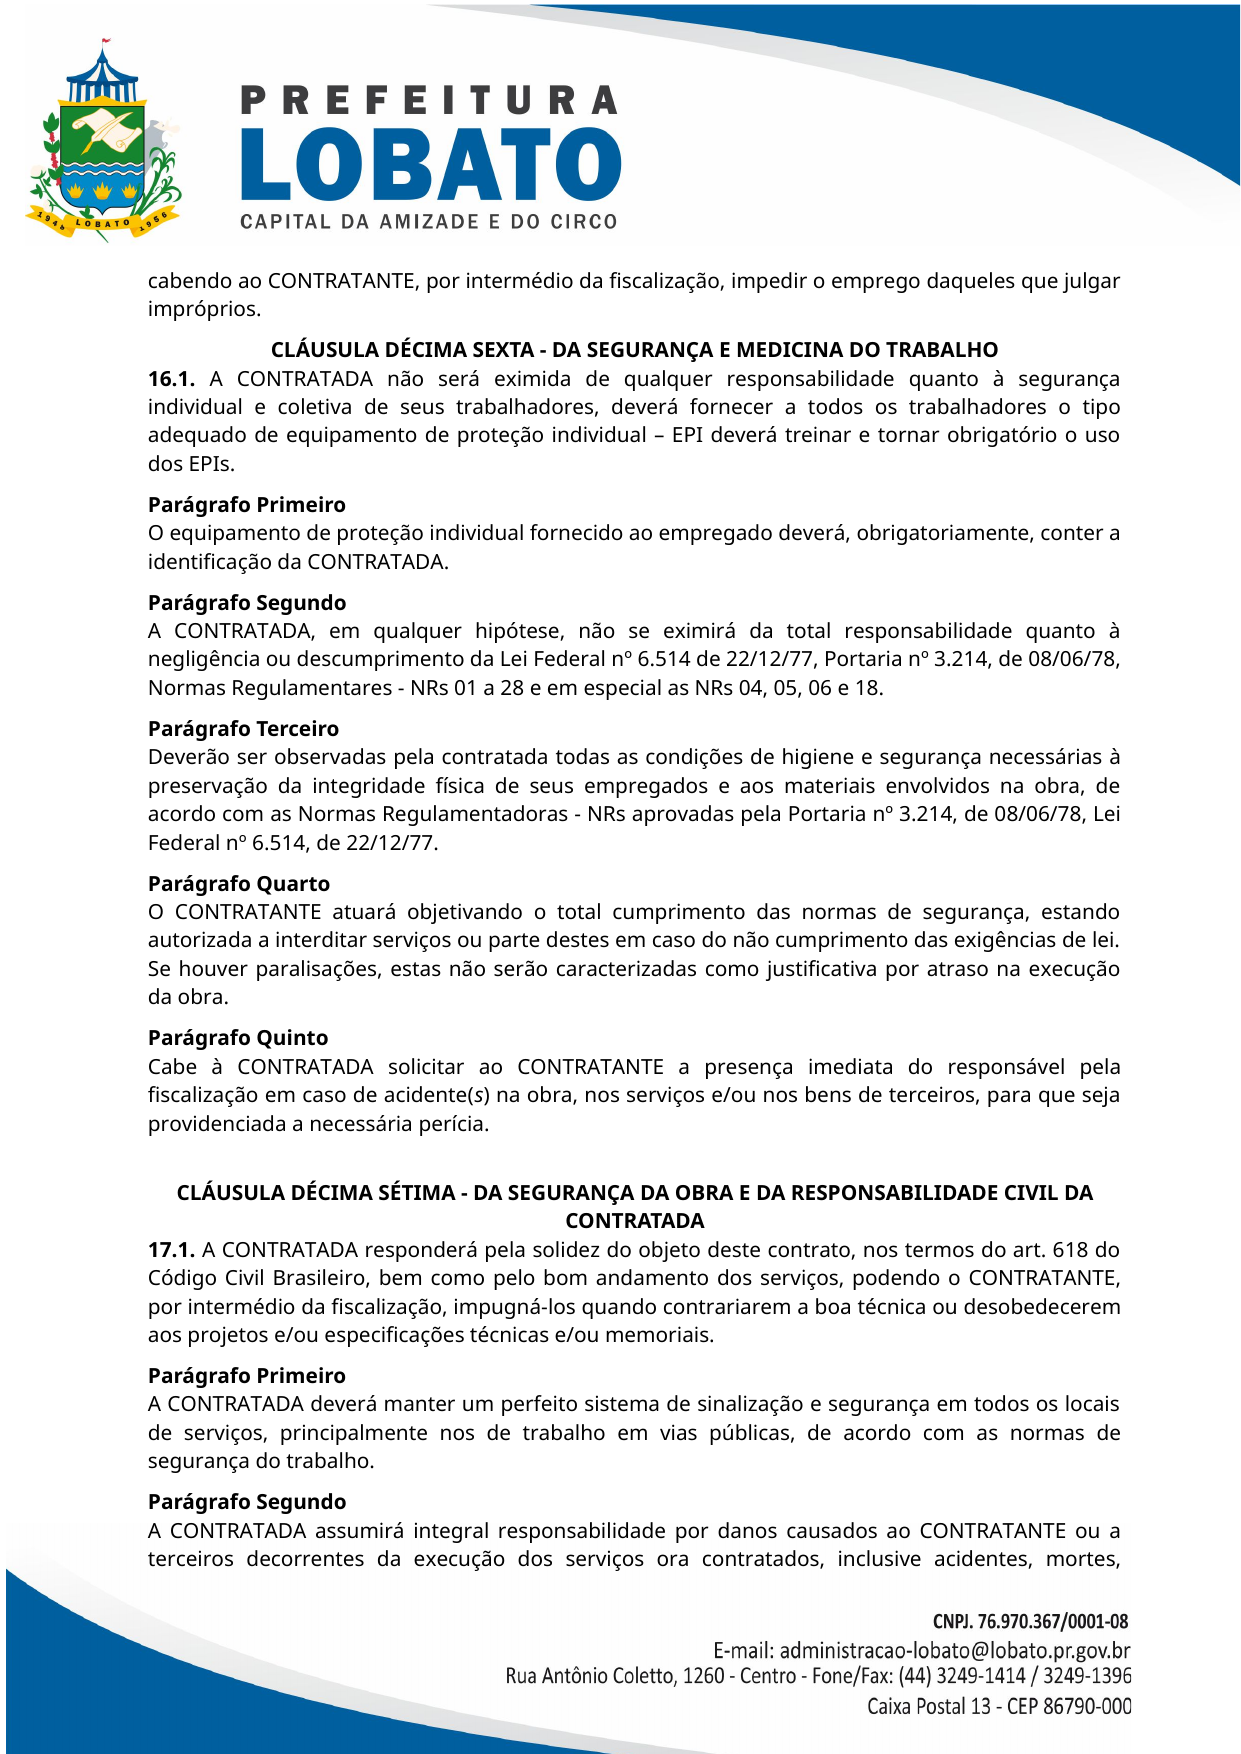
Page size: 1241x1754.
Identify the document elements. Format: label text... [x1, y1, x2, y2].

subtitle Parágrafo Segundo [148, 588, 1122, 616]
subtitle Parágrafo Primeiro [148, 490, 1122, 518]
text 17.1. A CONTRATADA responderá pela solidez do objeto deste contrato, nos termos do art. 618 do Código Civil Brasileiro, bem como pelo bom andamento dos serviços, podendo o CONTRATANTE, por intermédio da fiscalização, impugná-los quando contrariarem a boa técnica ou desobedecerem aos projetos e/ou especificações técnicas e/ou memoriais. [148, 1235, 1122, 1349]
subtitle Parágrafo Primeiro [148, 1361, 1122, 1389]
subtitle Parágrafo Terceiro [148, 714, 1122, 742]
picture [25, 4, 1241, 246]
subtitle CLÁUSULA DÉCIMA SEXTA - DA SEGURANÇA E MEDICINA DO TRABALHO [148, 335, 1122, 364]
text 16.1. A CONTRATADA não será eximida de qualquer responsabilidade quanto à segurança individual e coletiva de seus trabalhadores, deverá fornecer a todos os trabalhadores o tipo adequado de equipamento de proteção individual – EPI deverá treinar e tornar obrigatório o uso dos EPIs. [148, 364, 1122, 477]
text Cabe à CONTRATADA solicitar ao CONTRATANTE a presença imediata do responsável pela fiscalização em caso de acidente(s) na obra, nos serviços e/ou nos bens de terceiros, para que seja providenciada a necessária perícia. [148, 1052, 1122, 1137]
text A CONTRATADA, em qualquer hipótese, não se eximirá da total responsabilidade quanto à negligência ou descumprimento da Lei Federal nº 6.514 de 22/12/77, Portaria nº 3.214, de 08/06/78, Normas Regulamentares - NRs 01 a 28 e em especial as NRs 04, 05, 06 e 18. [148, 616, 1122, 701]
text A CONTRATADA deverá manter um perfeito sistema de sinalização e segurança em todos os locais de serviços, principalmente nos de trabalho em vias públicas, de acordo com as normas de segurança do trabalho. [148, 1389, 1122, 1475]
subtitle Parágrafo Quarto [148, 869, 1122, 897]
picture [6, 1523, 1132, 1754]
text Deverão ser observadas pela contratada todas as condições de higiene e segurança necessárias à preservação da integridade física de seus empregados e aos materiais envolvidos na obra, de acordo com as Normas Regulamentadoras - NRs aprovadas pela Portaria nº 3.214, de 08/06/78, Lei Federal nº 6.514, de 22/12/77. [148, 742, 1122, 856]
subtitle Parágrafo Segundo [148, 1487, 1122, 1516]
text O equipamento de proteção individual fornecido ao empregado deverá, obrigatoriamente, conter a identificação da CONTRATADA. [148, 518, 1122, 575]
subtitle Parágrafo Quinto [148, 1023, 1122, 1052]
subtitle CLÁUSULA DÉCIMA SÉTIMA - DA SEGURANÇA DA OBRA E DA RESPONSABILIDADE CIVIL DA CONTRATADA [148, 1178, 1122, 1235]
text O CONTRATANTE atuará objetivando o total cumprimento das normas de segurança, estando autorizada a interditar serviços ou parte destes em caso do não cumprimento das exigências de lei. Se houver paralisações, estas não serão caracterizadas como justificativa por atraso na execução da obra. [148, 897, 1122, 1011]
